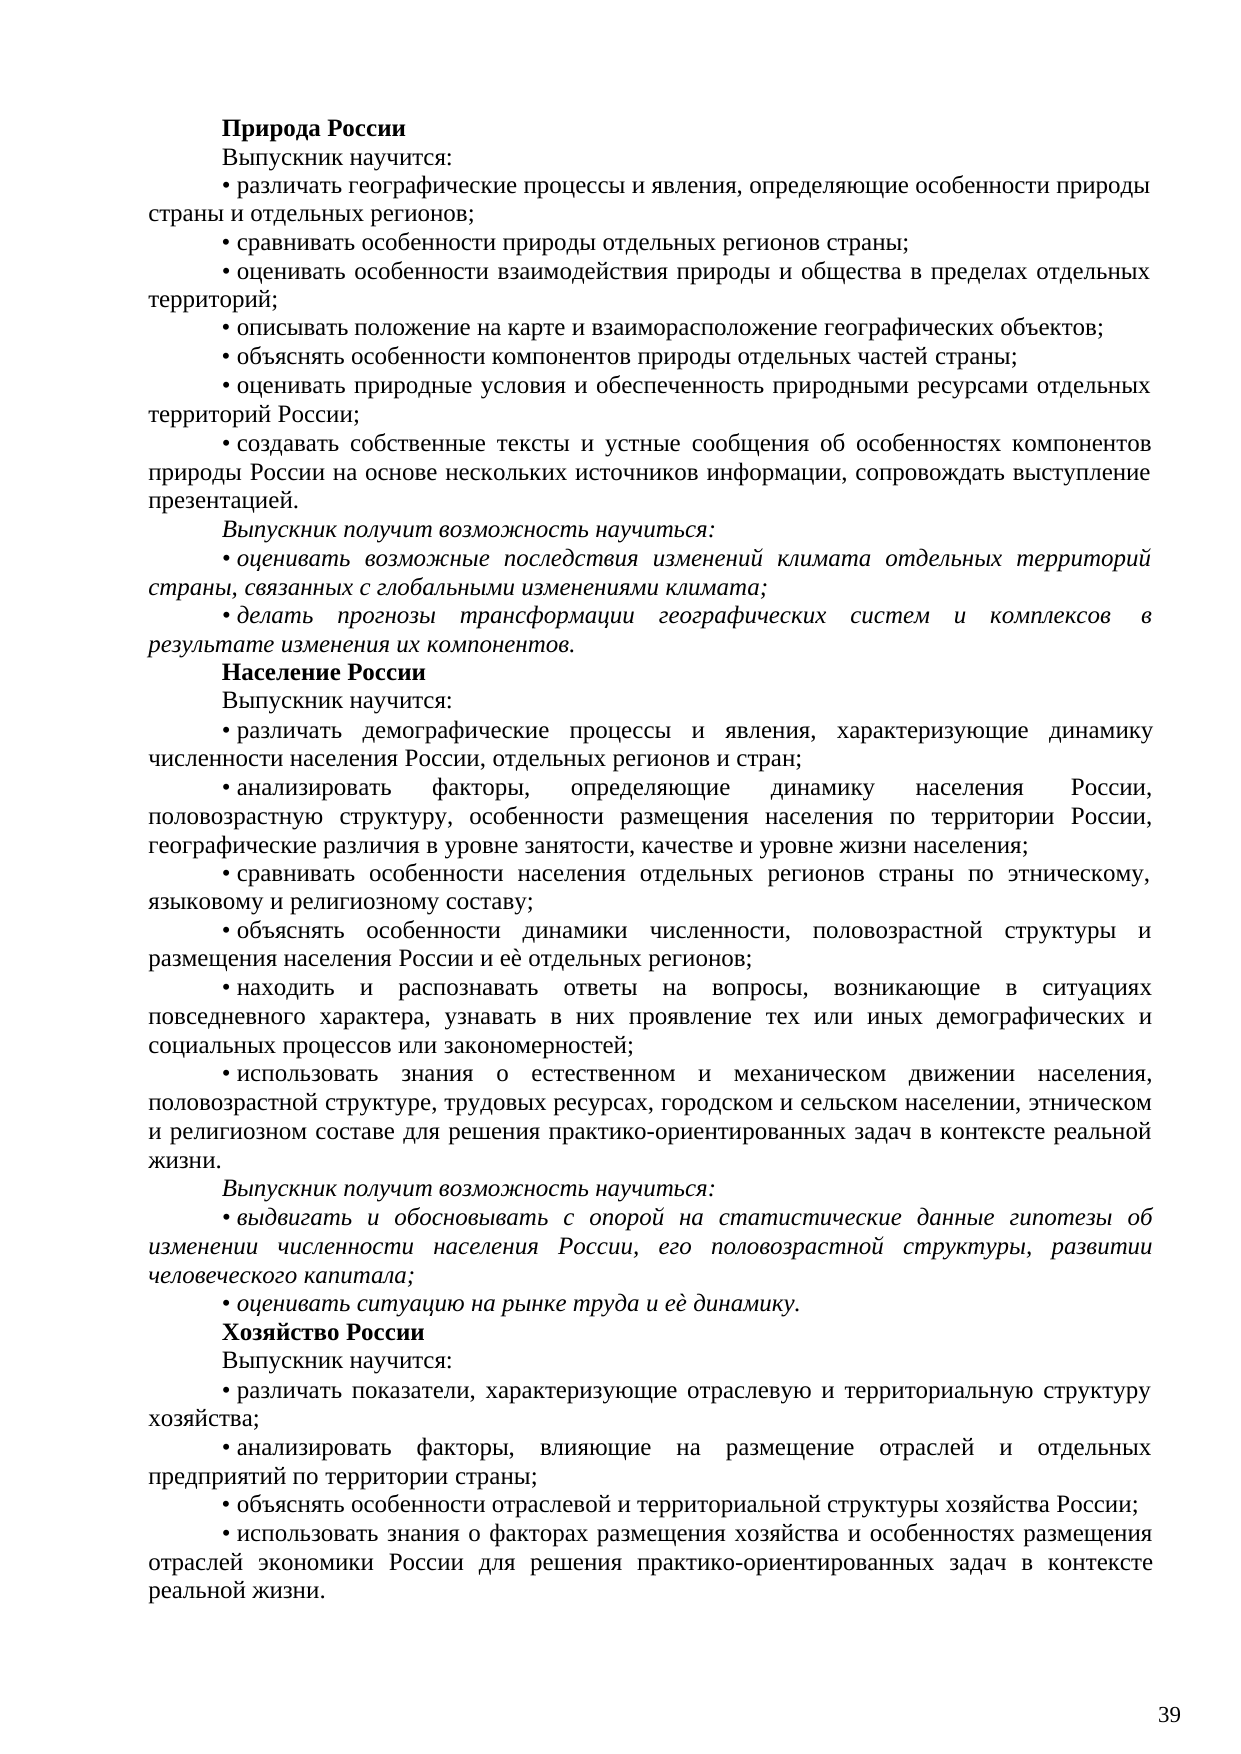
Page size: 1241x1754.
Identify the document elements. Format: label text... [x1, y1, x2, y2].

list описывать положение на карте и взаиморасположение географических объектов; [221, 313, 1173, 342]
text Выпускник получит возможность научиться: [222, 1173, 1173, 1202]
list использовать знания о естественном и механическом движении населения, половозрастной структуре, трудовых ресурсах, городском и сельском населении, этническом и религиозном составе для решения практико-ориентированных задач в контексте реальной жизни. [148, 1058, 1153, 1173]
text Выпускник научится: [222, 686, 1173, 715]
list анализировать факторы, определяющие динамику населения России, половозрастную структуру, особенности размещения населения по территории России, географические различия в уровне занятости, качестве и уровне жизни населения; [148, 772, 1152, 858]
subtitle Население России [222, 658, 1173, 686]
list различать географические процессы и явления, определяющие особенности природы страны и отдельных регионов; [148, 171, 1151, 227]
text Выпускник получит возможность научиться: [222, 514, 1173, 543]
text Выпускник научится: [222, 1346, 1173, 1375]
list оценивать ситуацию на рынке труда и еѐ динамику. [221, 1288, 1173, 1317]
list объяснять особенности отраслевой и территориальной структуры хозяйства России; [221, 1490, 1173, 1518]
list сравнивать особенности населения отдельных регионов страны по этническому, языковому и религиозному составу; [148, 858, 1151, 915]
list создавать собственные тексты и устные сообщения об особенностях компонентов природы России на основе нескольких источников информации, сопровождать выступление презентацией. [148, 428, 1152, 514]
list оценивать возможные последствия изменений климата отдельных территорий страны, связанных с глобальными изменениями климата; [148, 543, 1151, 600]
list оценивать особенности взаимодействия природы и общества в пределах отдельных территорий; [148, 256, 1151, 313]
list объяснять особенности компонентов природы отдельных частей страны; [221, 342, 1173, 370]
subtitle Хозяйство России [222, 1318, 1173, 1346]
list использовать знания о факторах размещения хозяйства и особенностях размещения отраслей экономики России для решения практико-ориентированных задач в контексте реальной жизни. [148, 1518, 1153, 1604]
list различать показатели, характеризующие отраслевую и территориальную структуру хозяйства; [148, 1375, 1152, 1432]
list оценивать природные условия и обеспеченность природными ресурсами отдельных территорий России; [148, 370, 1151, 428]
text Выпускник научится: [222, 142, 1173, 171]
list делать прогнозы трансформации географических систем и комплексов в результате изменения их компонентов. [148, 600, 1151, 658]
list сравнивать особенности природы отдельных регионов страны; [221, 227, 1173, 256]
list находить и распознавать ответы на вопросы, возникающие в ситуациях повседневного характера, узнавать в них проявление тех или иных демографических и социальных процессов или закономерностей; [148, 972, 1152, 1058]
list объяснять особенности динамики численности, половозрастной структуры и размещения населения России и еѐ отдельных регионов; [148, 915, 1151, 972]
list анализировать факторы, влияющие на размещение отраслей и отдельных предприятий по территории страны; [148, 1432, 1152, 1490]
subtitle Природа России [222, 114, 1173, 142]
list различать демографические процессы и явления, характеризующие динамику численности населения России, отдельных регионов и стран; [148, 715, 1153, 772]
list выдвигать и обосновывать с опорой на статистические данные гипотезы об изменении численности населения России, его половозрастной структуры, развитии человеческого капитала; [148, 1202, 1152, 1288]
